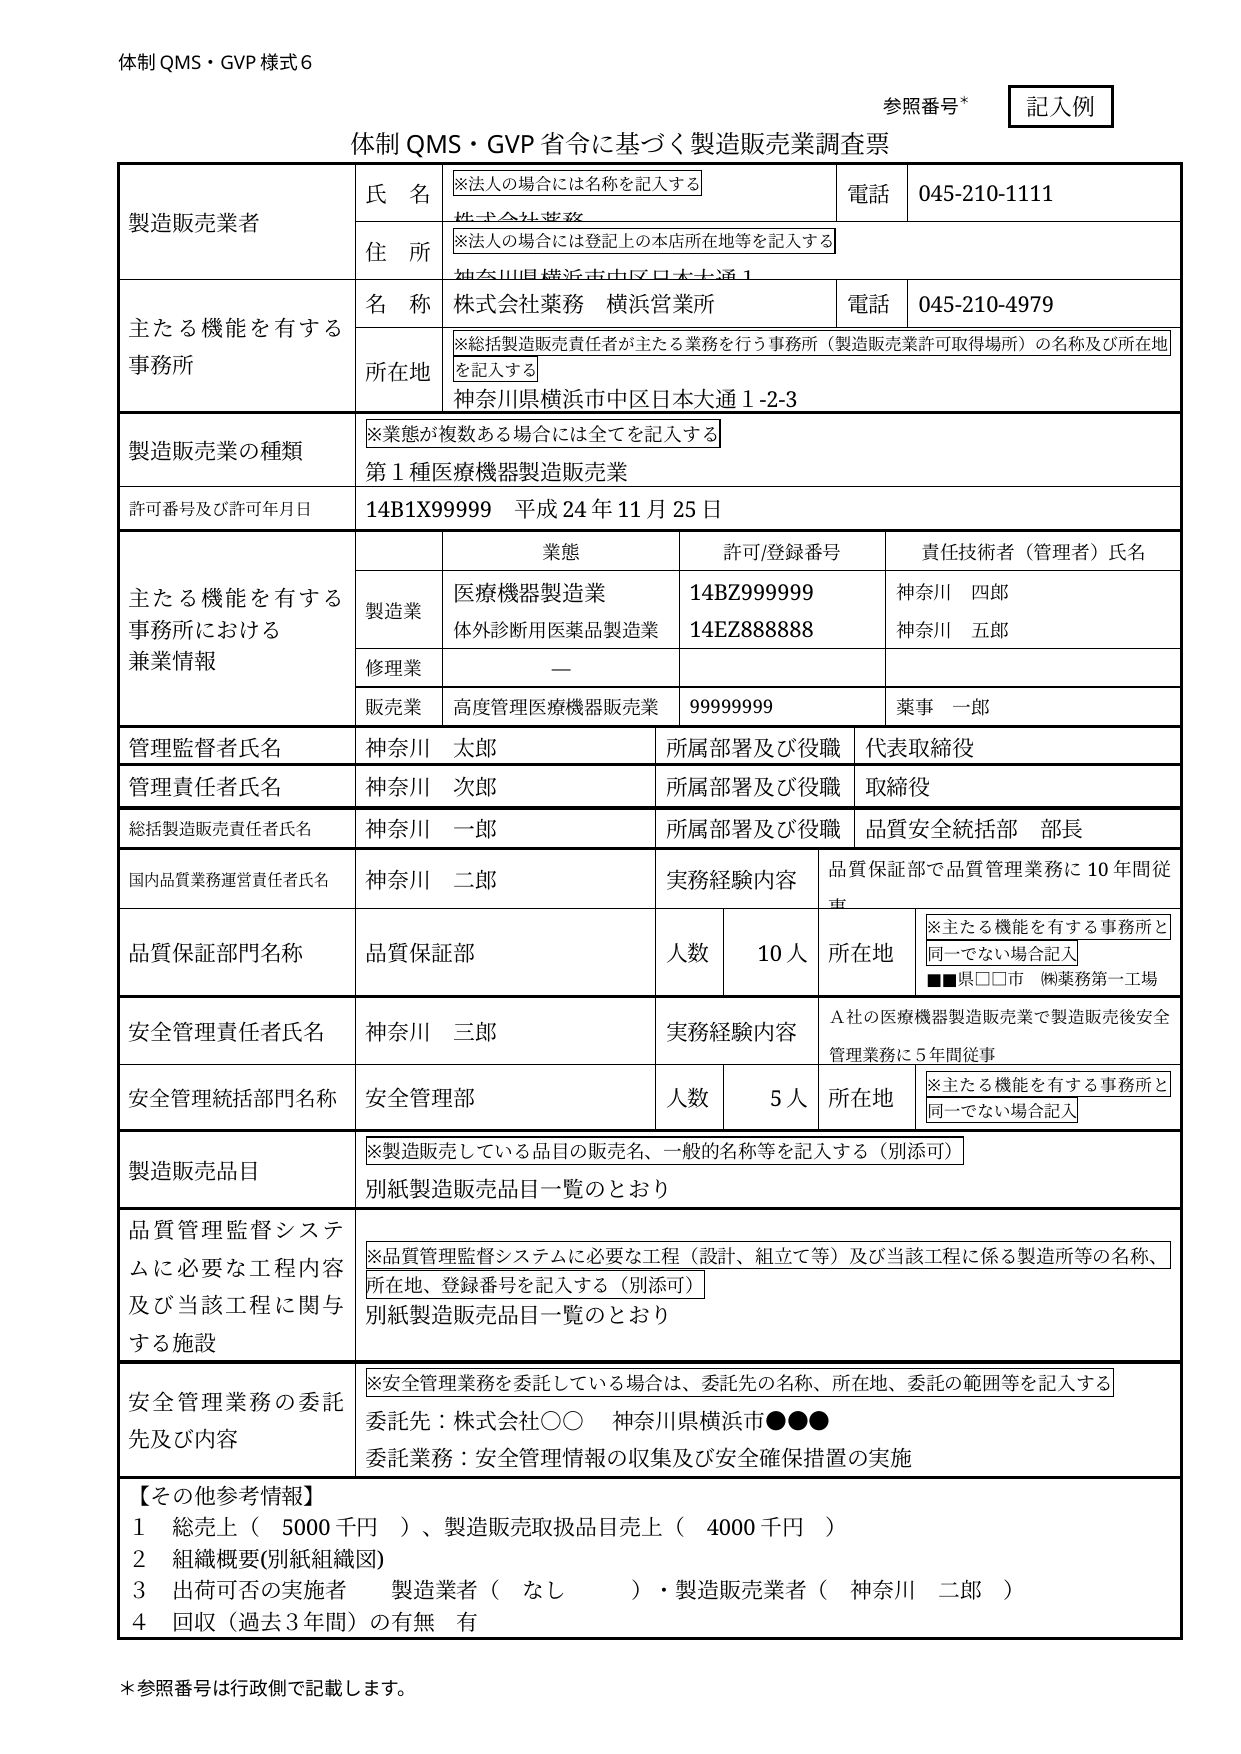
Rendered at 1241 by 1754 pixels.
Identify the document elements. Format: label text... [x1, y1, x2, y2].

table_cell 所在地 [819, 909, 915, 995]
table_cell 人数 [656, 909, 723, 995]
table_header 電話 [837, 165, 907, 221]
table_cell 許可/登録番号 [680, 532, 885, 570]
table_cell 製造販売品目 [120, 1132, 355, 1207]
table_cell ※安全管理業務を委託している場合は、委託先の名称、所在地、委託の範囲等を記入する 委託先：株式会社○○ 神奈川県横浜市●●● 委託業務：安全管理情報の収集及び安全確保措置の実施 [356, 1364, 1180, 1476]
table_cell 取締役 [855, 766, 1180, 806]
table_header 氏 名 [356, 165, 442, 221]
table_cell 販売業 [356, 688, 442, 725]
table_cell 名 称 [356, 280, 442, 327]
table_cell [886, 649, 1180, 686]
table_cell ※主たる機能を有する事務所と同一でない場合記入 [916, 1065, 1180, 1129]
table_header ※法人の場合には名称を記入する 株式会社薬務 [443, 165, 836, 221]
table_cell 許可番号及び許可年月日 [120, 487, 355, 529]
table_cell 責任技術者（管理者）氏名 [886, 532, 1180, 570]
text 参照番号＊ [118, 87, 1008, 124]
table_cell ― [443, 649, 679, 686]
table_cell 神奈川 次郎 [356, 766, 655, 806]
table_cell 14B1X99999 平成24年11月25日 [356, 487, 1180, 529]
table_cell [680, 649, 885, 686]
text 体制QMS・GVP省令に基づく製造販売業調査票 [118, 124, 1122, 162]
table_cell ※製造販売している品目の販売名、一般的名称等を記入する（別添可） 別紙製造販売品目一覧のとおり [356, 1132, 1180, 1207]
table_cell 神奈川 四郎 神奈川 五郎 [886, 571, 1180, 648]
table_cell 主たる機能を有する事務所における 兼業情報 [120, 532, 355, 725]
table_header 045-210-1111 [908, 165, 1180, 221]
table_cell 高度管理医療機器販売業 [443, 688, 679, 725]
table_cell 製造業 [356, 571, 442, 648]
table_cell Ａ社の医療機器製造販売業で製造販売後安全管理業務に５年間従事 [819, 998, 1180, 1064]
table_cell 株式会社薬務 横浜営業所 [443, 280, 836, 327]
table_cell 製造販売業の種類 [120, 414, 355, 486]
table_cell 神奈川 三郎 [356, 998, 655, 1064]
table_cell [120, 1479, 1180, 1637]
table_cell 神奈川 太郎 [356, 728, 655, 762]
table_cell 品質保証部 [356, 909, 655, 995]
table_cell 安全管理業務の委託先及び内容 [120, 1364, 355, 1476]
table_cell 安全管理責任者氏名 [120, 998, 355, 1064]
table_cell 国内品質業務運営責任者氏名 [120, 850, 355, 908]
table_cell 所属部署及び役職 [656, 810, 854, 847]
table_cell 実務経験内容 [656, 998, 818, 1064]
table_cell 品質安全統括部 部長 [855, 810, 1180, 847]
table_cell 所属部署及び役職 [656, 766, 854, 806]
table_cell 品質保証部で品質管理業務に10年間従事 [819, 850, 1180, 908]
table_cell ※総括製造販売責任者が主たる業務を行う事務所（製造販売業許可取得場所）の名称及び所在地を記入する 神奈川県横浜市中区日本大通１-2-3 [443, 328, 1180, 411]
table_cell 主たる機能を有する事務所 [120, 280, 355, 411]
table_cell 045-210-4979 [908, 280, 1180, 327]
table_cell 10人 [724, 909, 818, 995]
table_cell 業態 [443, 532, 679, 570]
table_cell 神奈川 一郎 [356, 810, 655, 847]
table_cell 管理責任者氏名 [120, 766, 355, 806]
table_cell 医療機器製造業 体外診断用医薬品製造業 [443, 571, 679, 648]
table_cell 5人 [724, 1065, 818, 1129]
table_cell ※品質管理監督システムに必要な工程（設計、組立て等）及び当該工程に係る製造所等の名称、所在地、登録番号を記入する（別添可） 別紙製造販売品目一覧のとおり [356, 1210, 1180, 1360]
table_cell 品質保証部門名称 [120, 909, 355, 995]
table_cell 安全管理統括部門名称 [120, 1065, 355, 1129]
table_cell [356, 532, 442, 570]
table_cell 修理業 [356, 649, 442, 686]
table_cell ※主たる機能を有する事務所と同一でない場合記入 ■■県□□市 ㈱薬務第一工場 [916, 909, 1180, 995]
table_cell 人数 [656, 1065, 723, 1129]
table_cell 代表取締役 [855, 728, 1180, 762]
table_cell 所在地 [819, 1065, 915, 1129]
table_cell 14BZ999999 14EZ888888 [680, 571, 885, 648]
table_cell 所在地 [356, 328, 442, 411]
table_cell 99999999 [680, 688, 885, 725]
table_cell 薬事 一郎 [886, 688, 1180, 725]
table_cell 所属部署及び役職 [656, 728, 854, 762]
table_cell 電話 [837, 280, 907, 327]
table_cell 住 所 [356, 222, 442, 279]
table_cell 実務経験内容 [656, 850, 818, 908]
table_cell 品質管理監督システムに必要な工程内容及び当該工程に関与する施設 [120, 1210, 355, 1360]
table_cell 安全管理部 [356, 1065, 655, 1129]
table_cell 総括製造販売責任者氏名 [120, 810, 355, 847]
table_header 製造販売業者 [120, 165, 355, 279]
table_cell 神奈川 二郎 [356, 850, 655, 908]
table_cell 管理監督者氏名 [120, 728, 355, 762]
table_cell ※法人の場合には登記上の本店所在地等を記入する 神奈川県横浜市中区日本大通１ [443, 222, 1180, 279]
table_cell ※業態が複数ある場合には全てを記入する 第１種医療機器製造販売業 [356, 414, 1180, 486]
